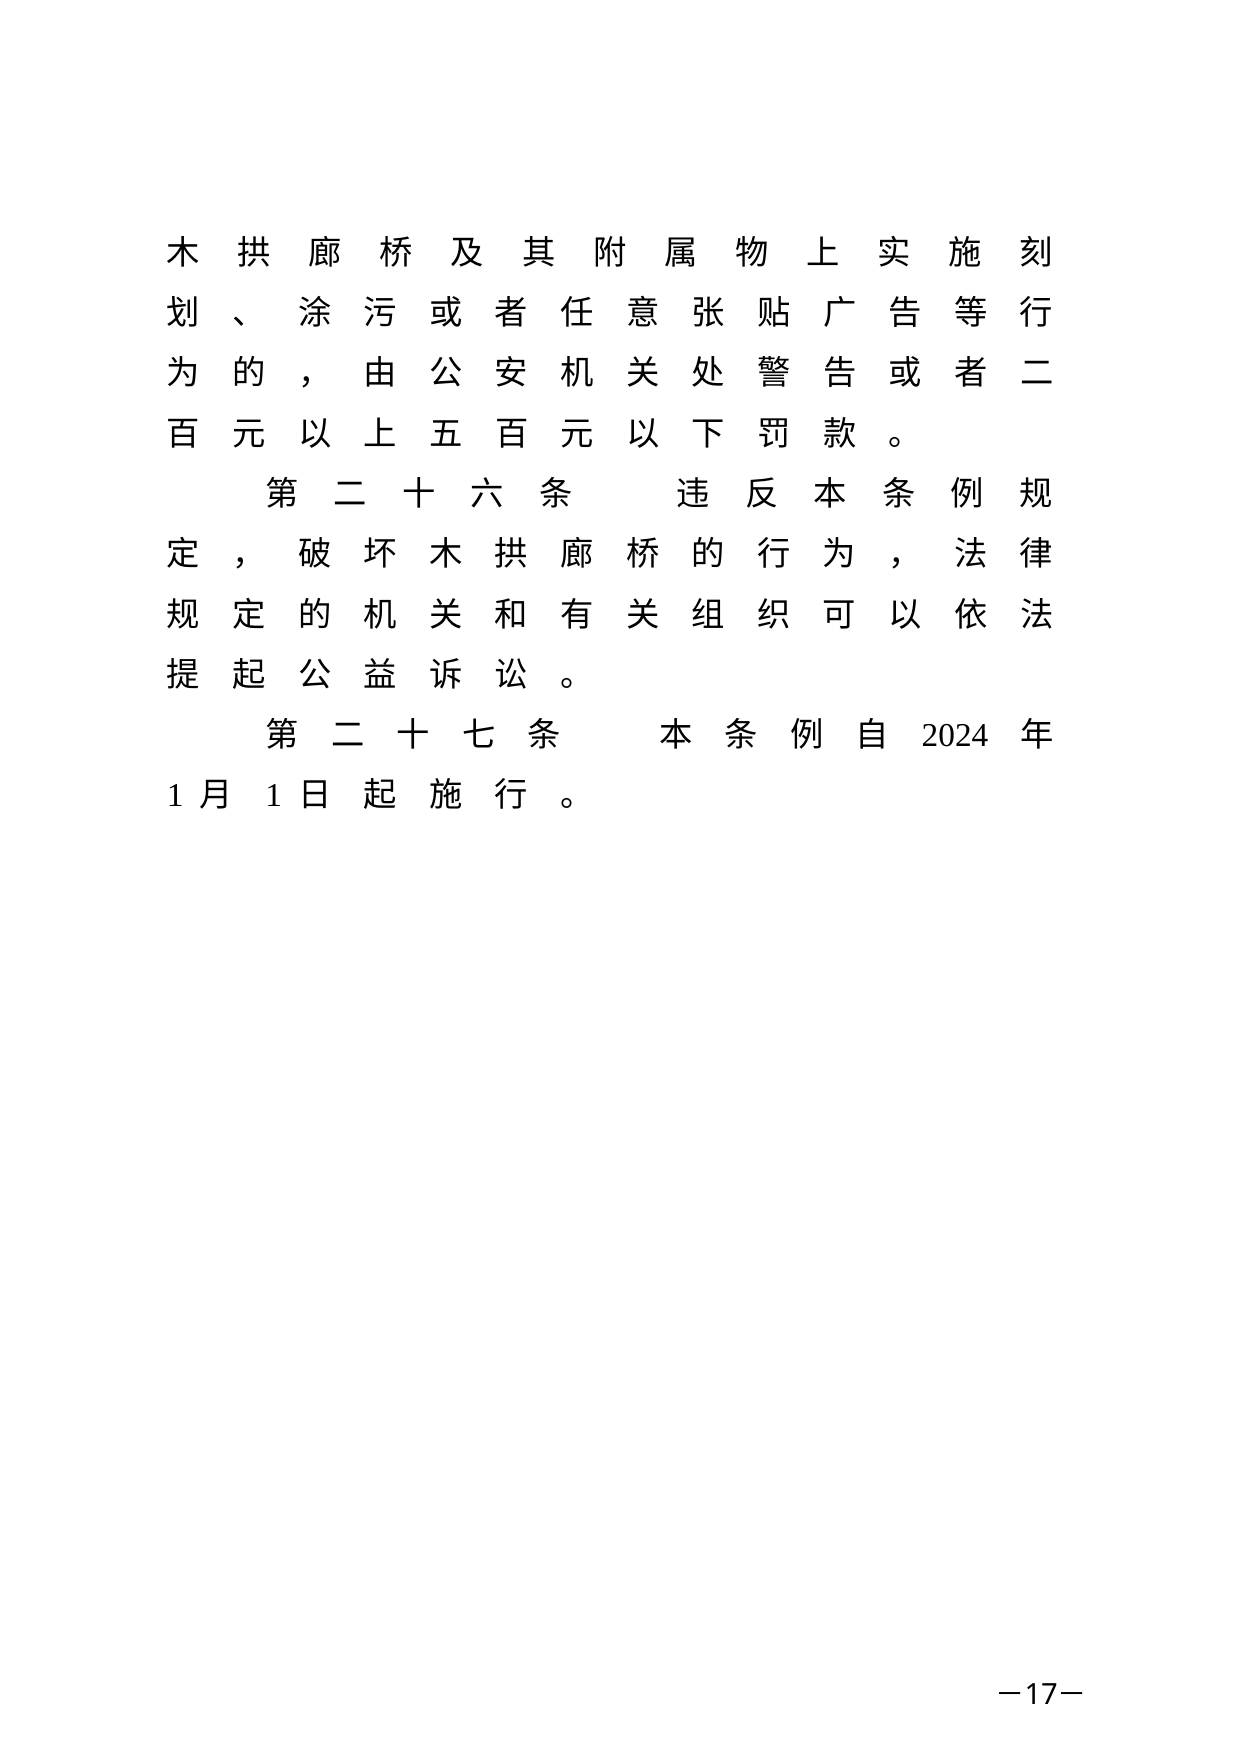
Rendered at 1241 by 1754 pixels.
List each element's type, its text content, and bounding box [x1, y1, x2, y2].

text 第二十六条 违反本条例规定，破坏木拱廊桥的行为，法律规定的机关和有关组织可以依法提起公益诉讼。 [167, 461, 1085, 702]
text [167, 219, 1085, 461]
text 第二十七条 本条例自2024年1月1日起施行。 [167, 702, 1085, 822]
